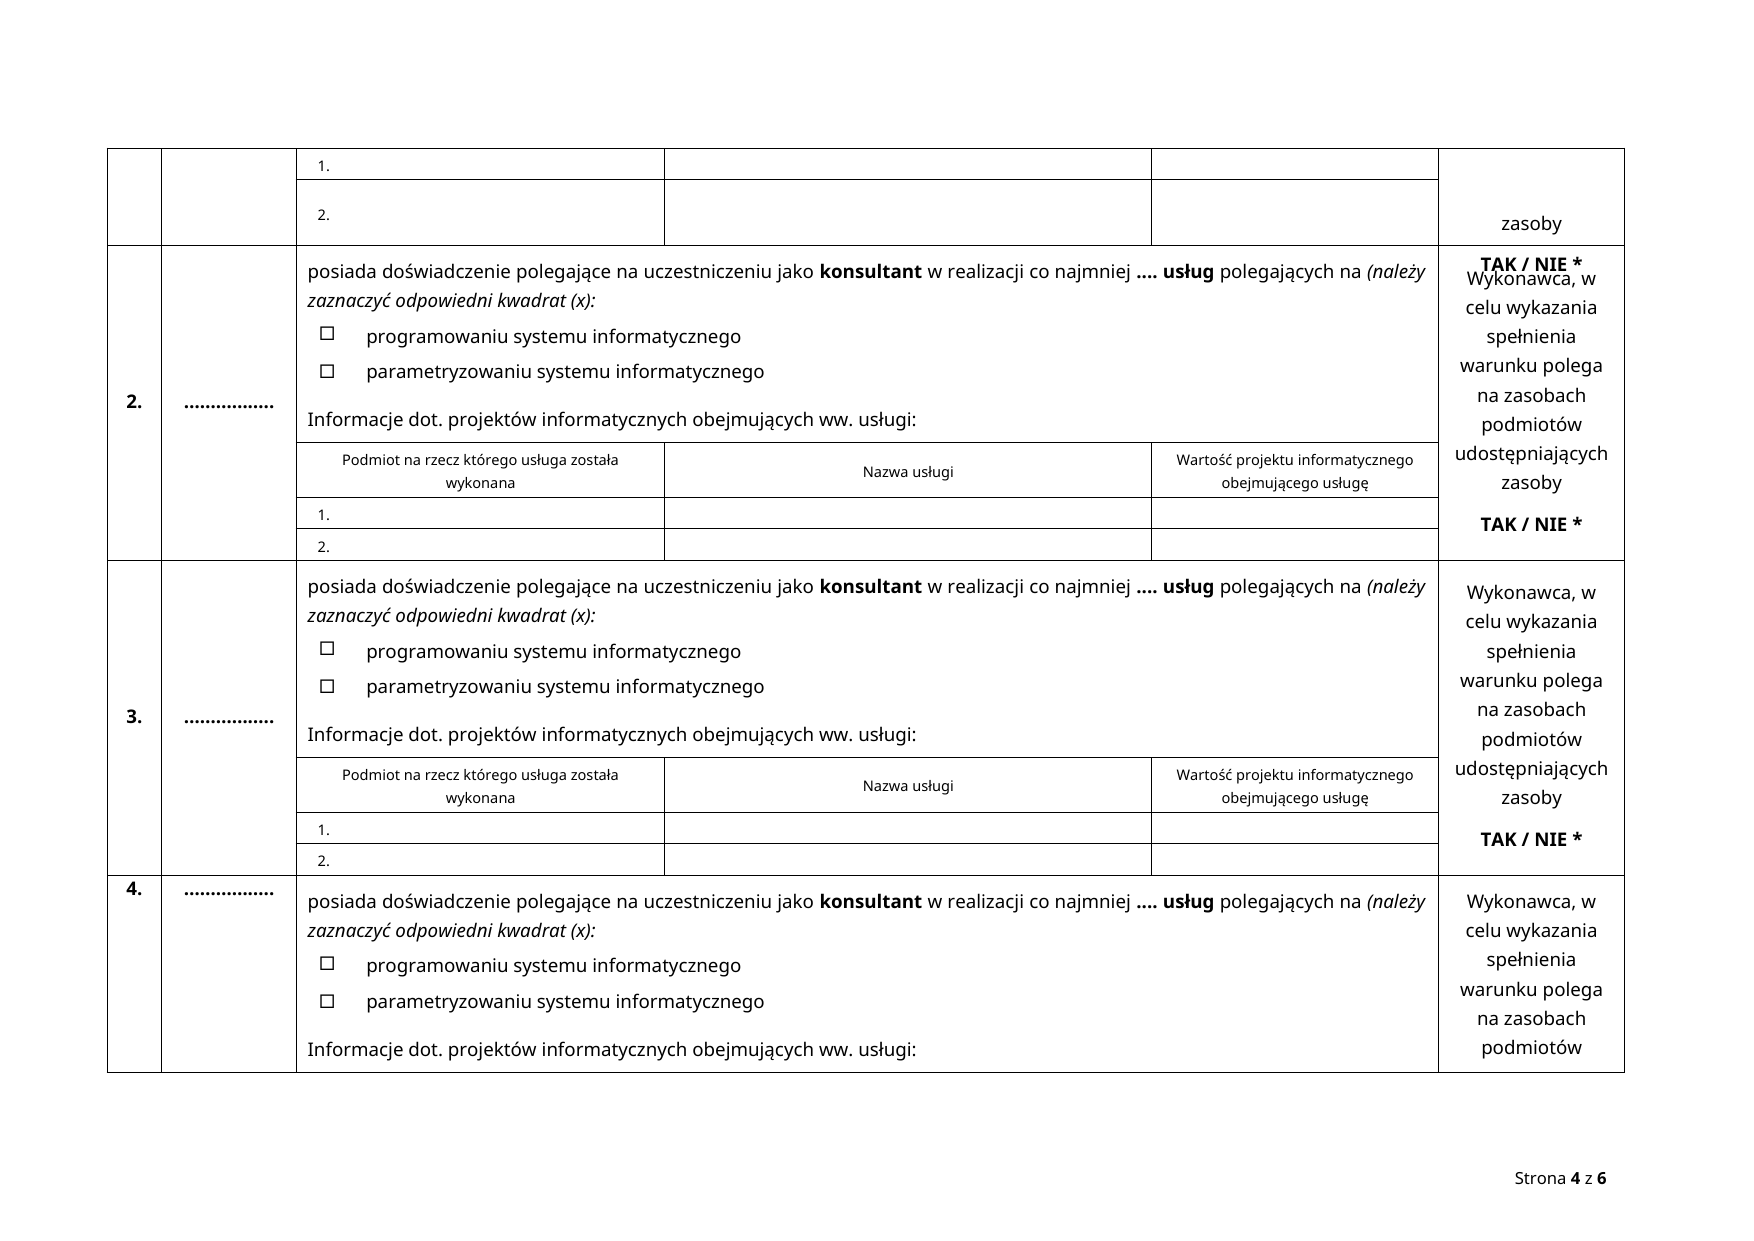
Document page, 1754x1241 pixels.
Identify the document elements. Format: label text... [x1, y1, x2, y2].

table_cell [1439, 246, 1624, 560]
table_cell [665, 529, 1151, 560]
table_cell Nazwa usługi [665, 758, 1151, 812]
table_cell 4. [108, 876, 161, 1072]
table_cell [1152, 844, 1438, 874]
table_cell [1152, 529, 1438, 560]
table_cell Podmiot na rzecz którego usługa została wykonana [297, 443, 664, 497]
table_cell Podmiot na rzecz którego usługa została wykonana [297, 758, 664, 812]
table_cell [1152, 498, 1438, 528]
table_cell …………….. [162, 561, 296, 874]
table_cell Wykonawca, w celu wykazania spełnienia warunku polega na zasobach podmiotów udostępniających zasoby TAK / NIE * [1439, 561, 1624, 874]
table_cell 2. [108, 246, 161, 560]
table_cell [1152, 180, 1438, 245]
table_cell [665, 498, 1151, 528]
table_cell [1152, 149, 1438, 179]
table_cell [297, 149, 664, 179]
table_cell Wartość projektu informatycznego obejmującego usługę [1152, 443, 1438, 497]
table_cell [297, 844, 664, 874]
table_cell [665, 813, 1151, 843]
table_cell [297, 813, 664, 843]
table_cell Nazwa usługi [665, 443, 1151, 497]
table_cell Wartość projektu informatycznego obejmującego usługę [1152, 758, 1438, 812]
table_cell [297, 498, 664, 528]
table_cell [665, 149, 1151, 179]
table_cell …………….. [162, 876, 296, 1072]
table_cell [665, 180, 1151, 245]
table_cell [665, 844, 1151, 874]
table_cell [297, 180, 664, 245]
table_cell …………….. [162, 246, 296, 560]
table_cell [1439, 876, 1624, 1072]
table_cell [297, 246, 1438, 442]
table_cell [1152, 813, 1438, 843]
table_cell [297, 529, 664, 560]
table_cell 3. [108, 561, 161, 874]
